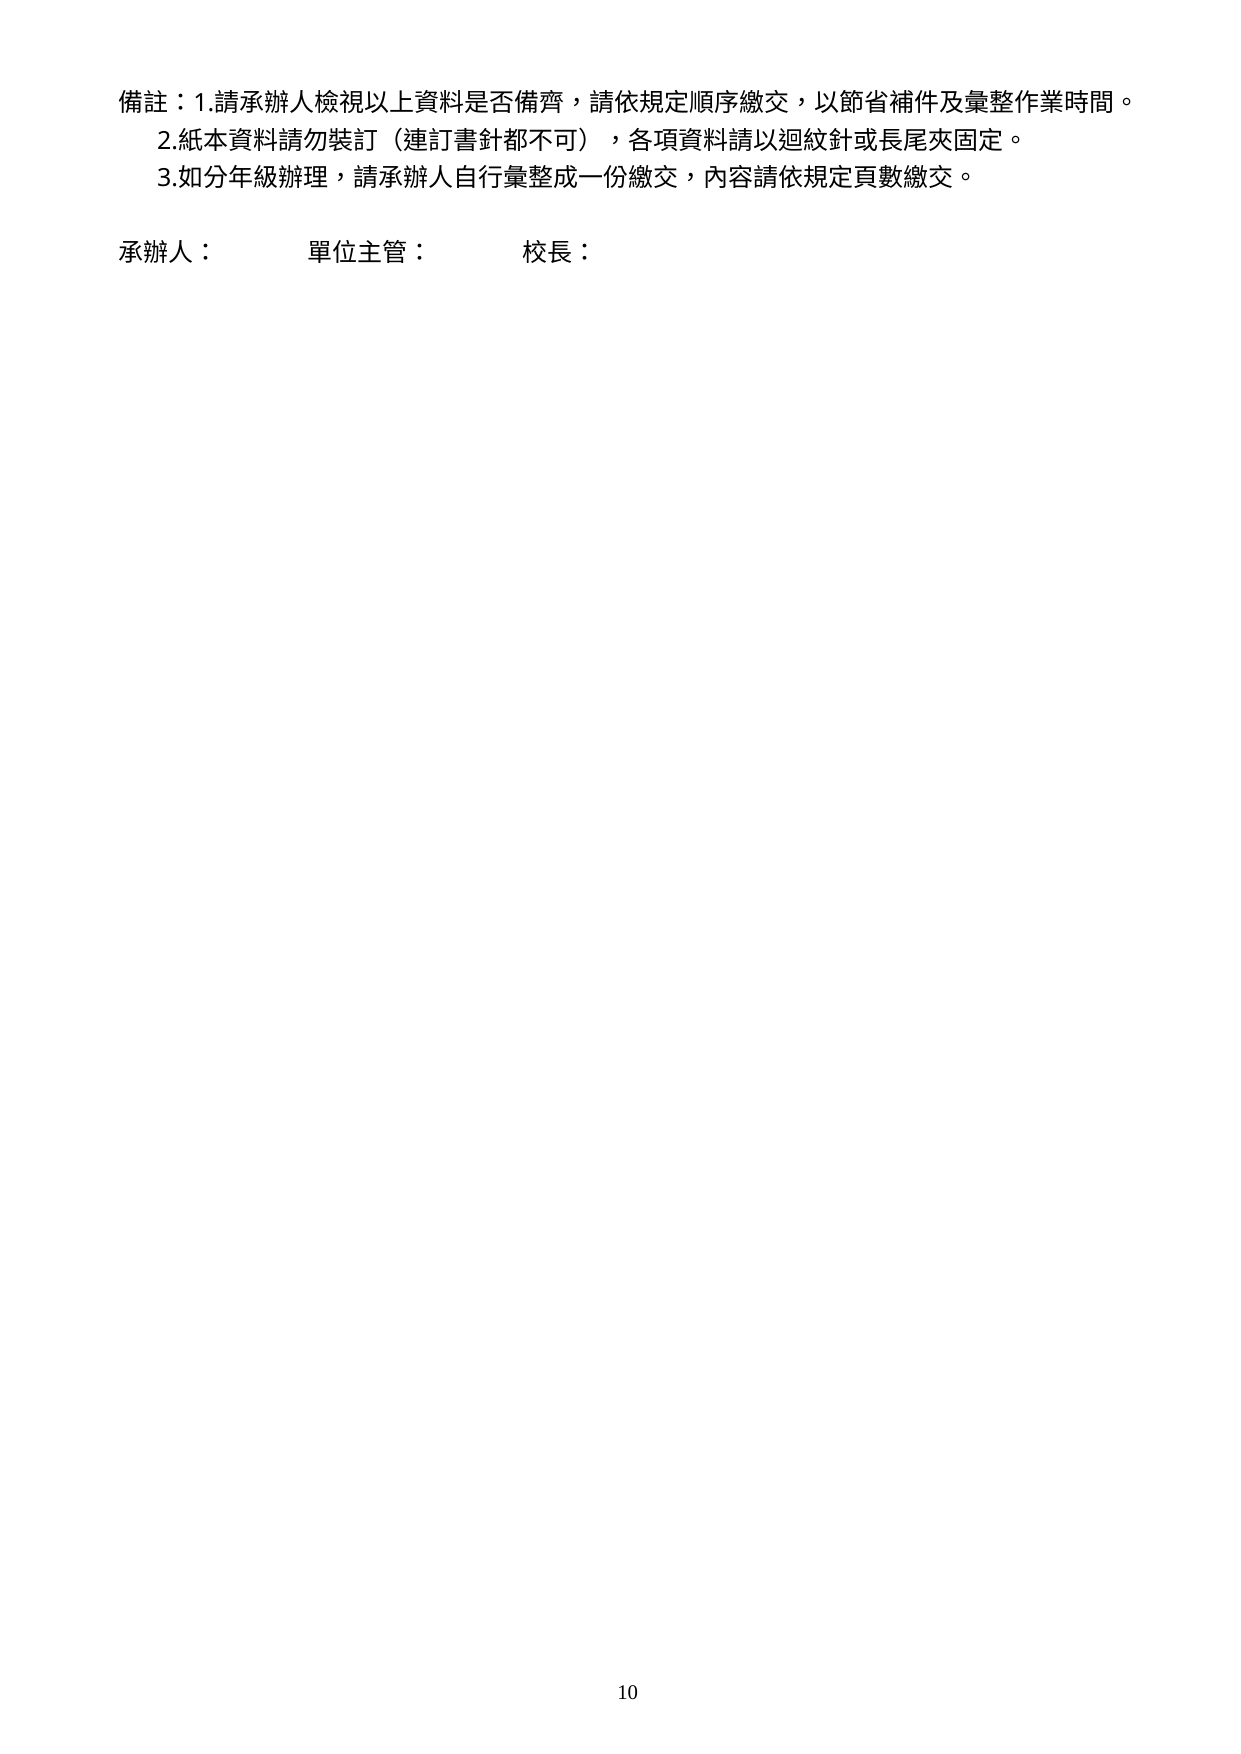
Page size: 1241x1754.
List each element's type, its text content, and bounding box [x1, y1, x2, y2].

text 2.紙本資料請勿裝訂（連訂書針都不可），各項資料請以迴紋針或長尾夾固定。 [118, 119, 1137, 157]
text 3.如分年級辦理，請承辦人自行彙整成一份繳交，內容請依規定頁數繳交。 承辦人： 單位主管： 校長： [118, 157, 1137, 269]
text 備註：1.請承辦人檢視以上資料是否備齊，請依規定順序繳交，以節省補件及彙整作業時間。 [118, 82, 1137, 119]
